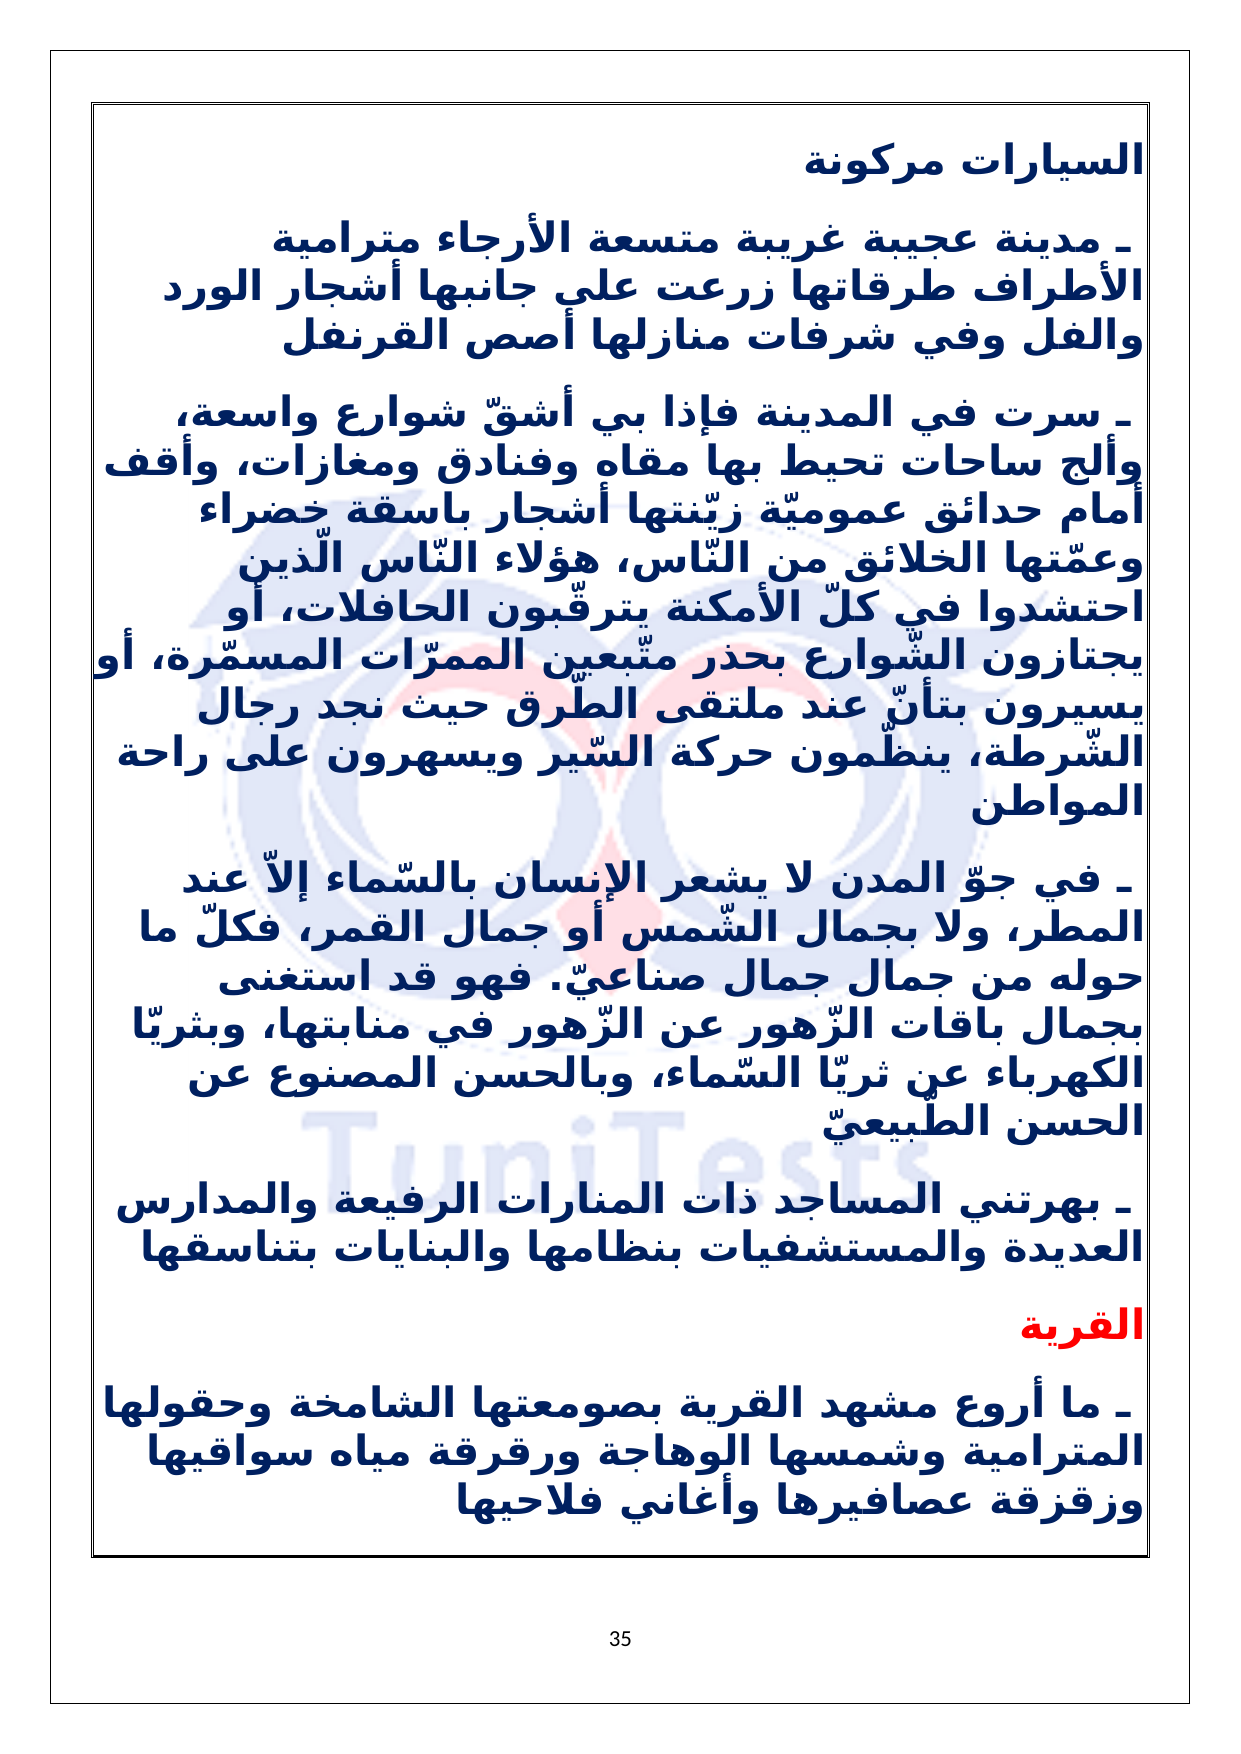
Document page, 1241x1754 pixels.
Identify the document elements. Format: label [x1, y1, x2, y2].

table_header [94, 105, 1147, 1555]
